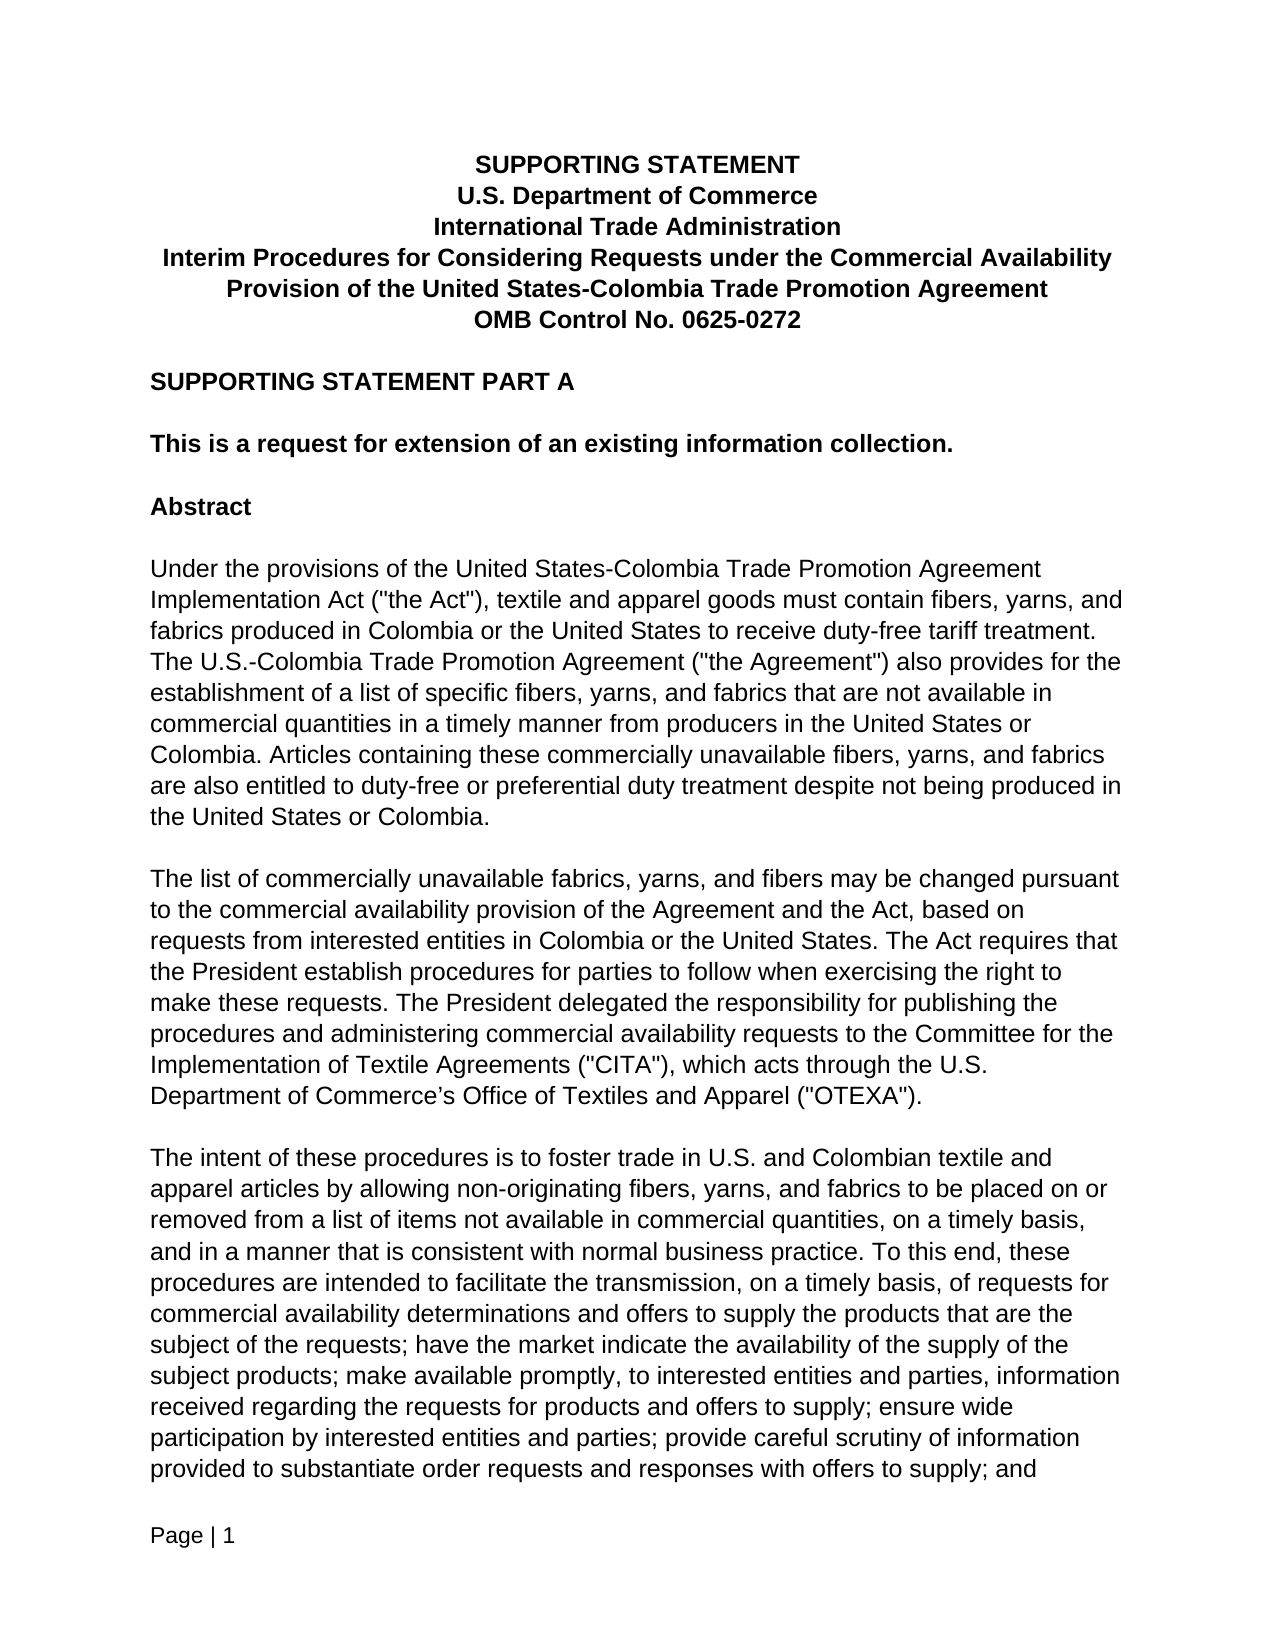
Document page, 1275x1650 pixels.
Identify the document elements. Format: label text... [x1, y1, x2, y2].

text International Trade Administration [150, 212, 1125, 241]
text Abstract [150, 491, 1125, 520]
text OMB Control No. 0625-0272 [150, 305, 1125, 334]
text Interim Procedures for Considering Requests under the Commercial Availability [150, 243, 1125, 272]
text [150, 1143, 1125, 1482]
text Under the provisions of the United States-Colombia Trade Promotion Agreement Implementation Act ("the Act"), textile and apparel goods must contain fibers, yarns, and fabrics produced in Colombia or the United States to receive duty-free tariff treatment. The U.S.-Colombia Trade Promotion Agreement ("the Agreement") also provides for the establishment of a list of specific fibers, yarns, and fabrics that are not available in commercial quantities in a timely manner from producers in the United States or Colombia. Articles containing these commercially unavailable fibers, yarns, and fabrics are also entitled to duty-free or preferential duty treatment despite not being produced in the United States or Colombia. [150, 553, 1125, 831]
text The list of commercially unavailable fabrics, yarns, and fibers may be changed pursuant to the commercial availability provision of the Agreement and the Act, based on requests from interested entities in Colombia or the United States. The Act requires that the President establish procedures for parties to follow when exercising the right to make these requests. The President delegated the responsibility for publishing the procedures and administering commercial availability requests to the Committee for the Implementation of Textile Agreements ("CITA"), which acts through the U.S. Department of Commerce’s Office of Textiles and Apparel ("OTEXA"). [150, 864, 1125, 1110]
text U.S. Department of Commerce [150, 181, 1125, 210]
text Provision of the United States-Colombia Trade Promotion Agreement [150, 274, 1125, 303]
text This is a request for extension of an existing information collection. [150, 429, 1125, 458]
text SUPPORTING STATEMENT PART A [150, 367, 1125, 396]
text SUPPORTING STATEMENT [150, 150, 1125, 179]
